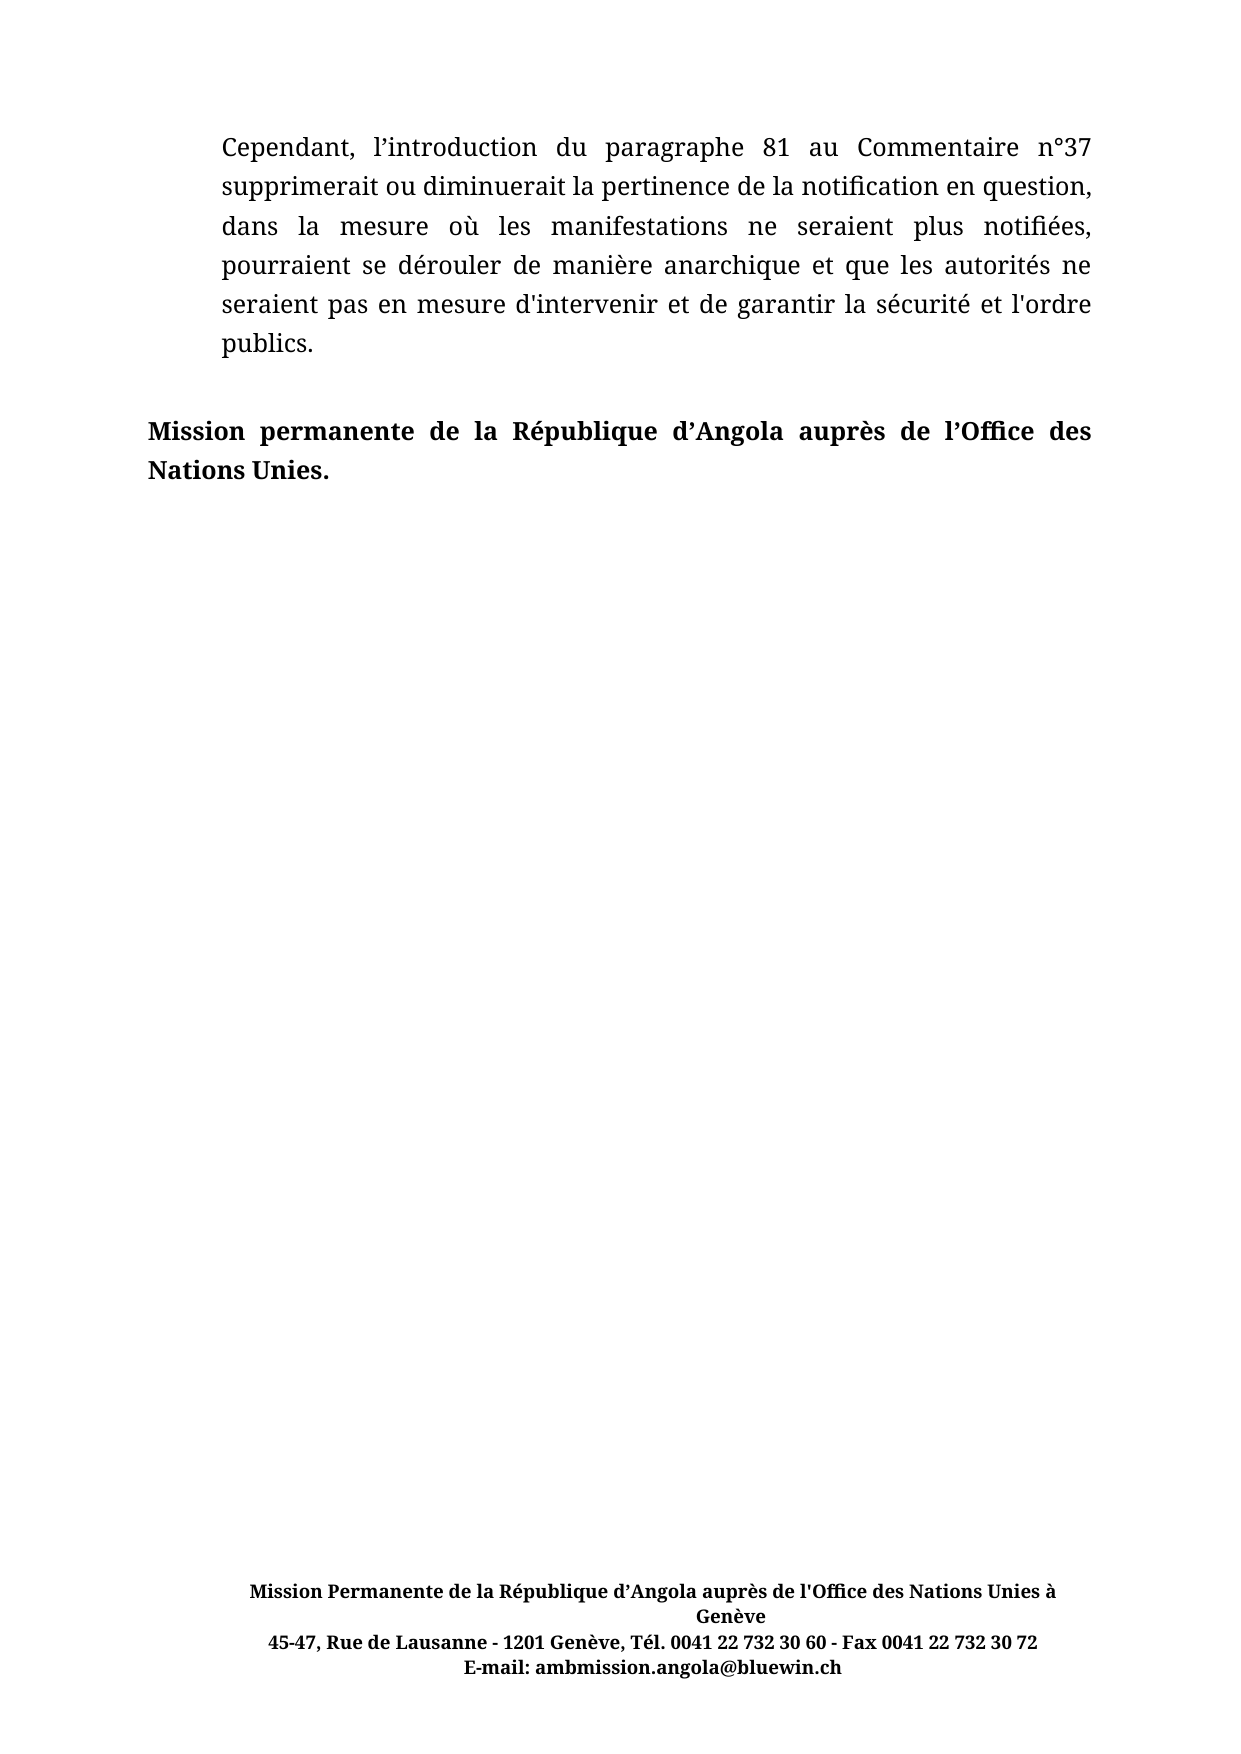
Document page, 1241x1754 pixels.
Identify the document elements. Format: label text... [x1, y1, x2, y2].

text Mission permanente de la République d’Angola auprès de l’Office des Nations Unies. [148, 414, 1093, 487]
text Cependant, l’introduction du paragraphe 81 au Commentaire n°37 supprimerait ou diminuerait la pertinence de la notification en question, dans la mesure où les manifestations ne seraient plus notifiées, pourraient se dérouler de manière anarchique et que les autorités ne seraient pas en mesure d'intervenir et de garantir la sécurité et l'ordre publics. [221, 130, 1093, 360]
